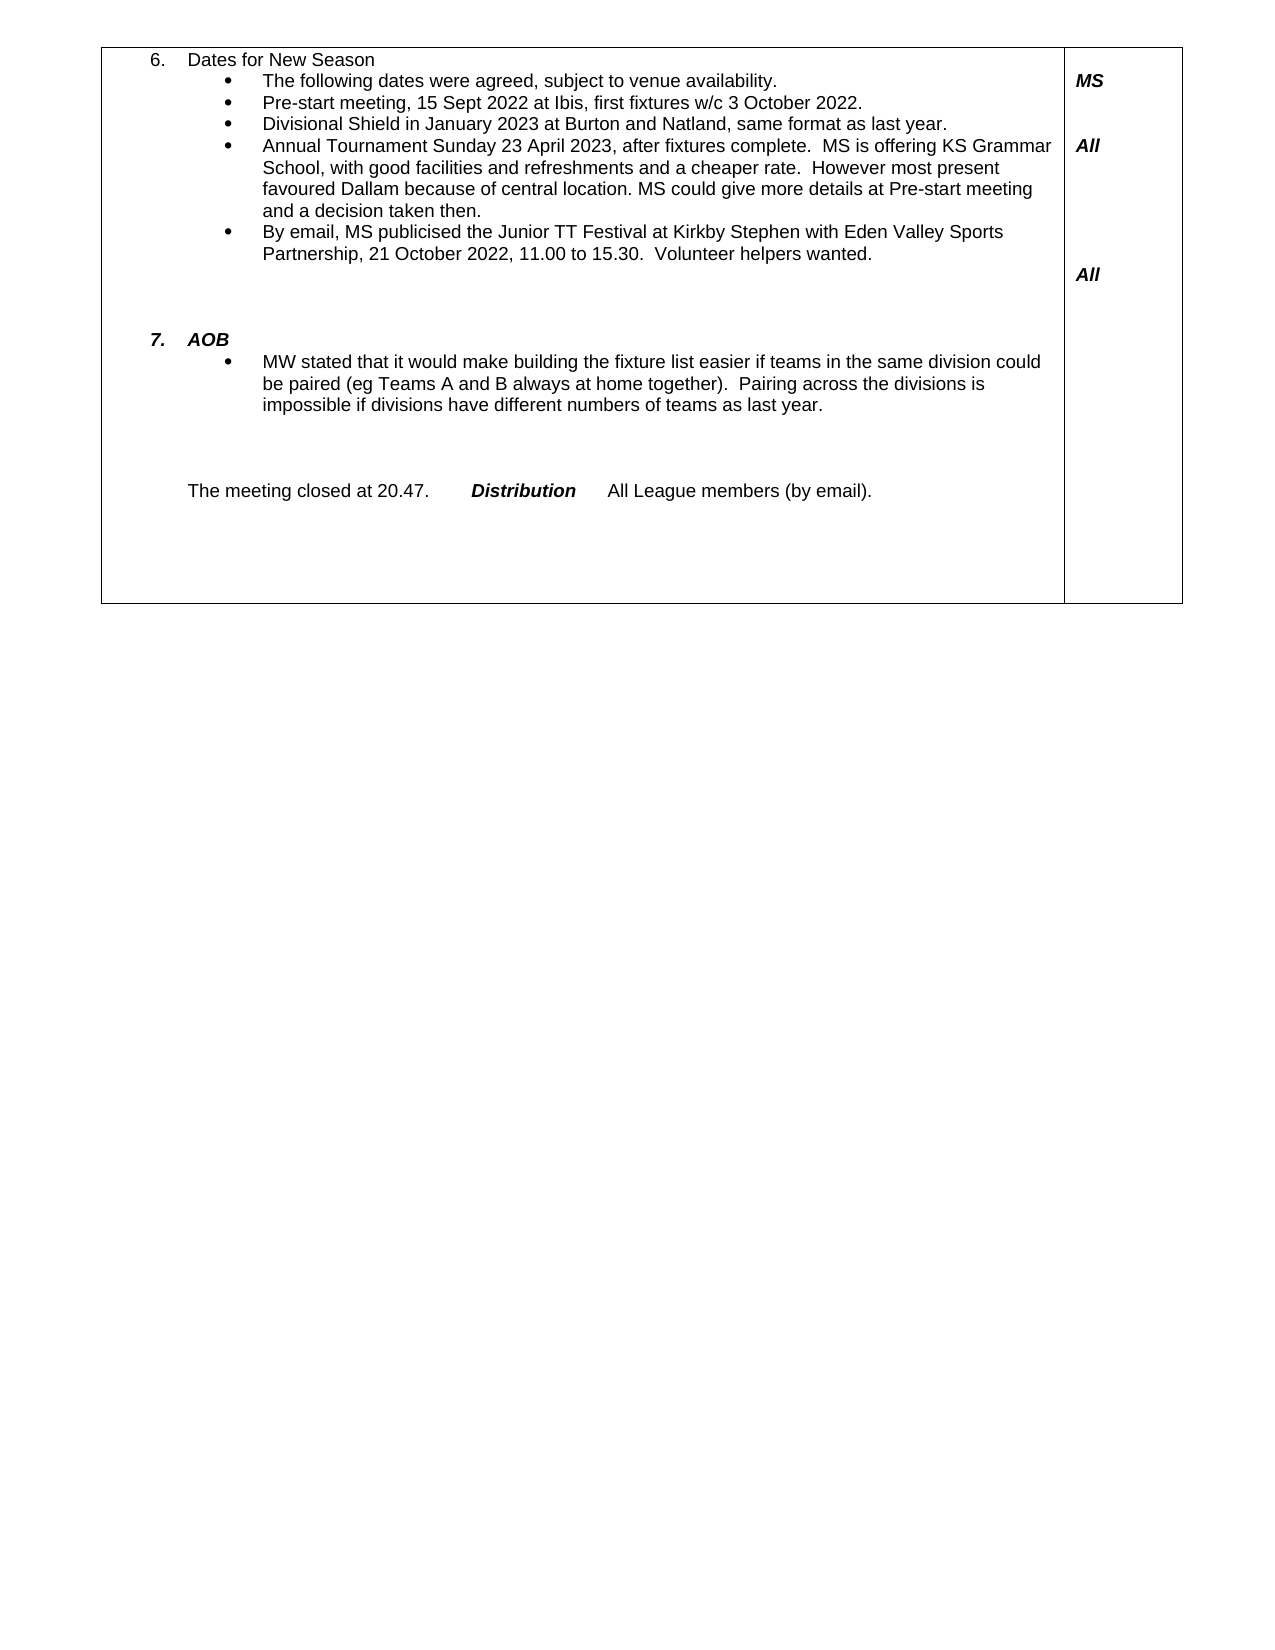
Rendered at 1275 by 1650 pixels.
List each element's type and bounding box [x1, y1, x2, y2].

table_header [102, 48, 1064, 602]
table_header [1065, 48, 1182, 602]
